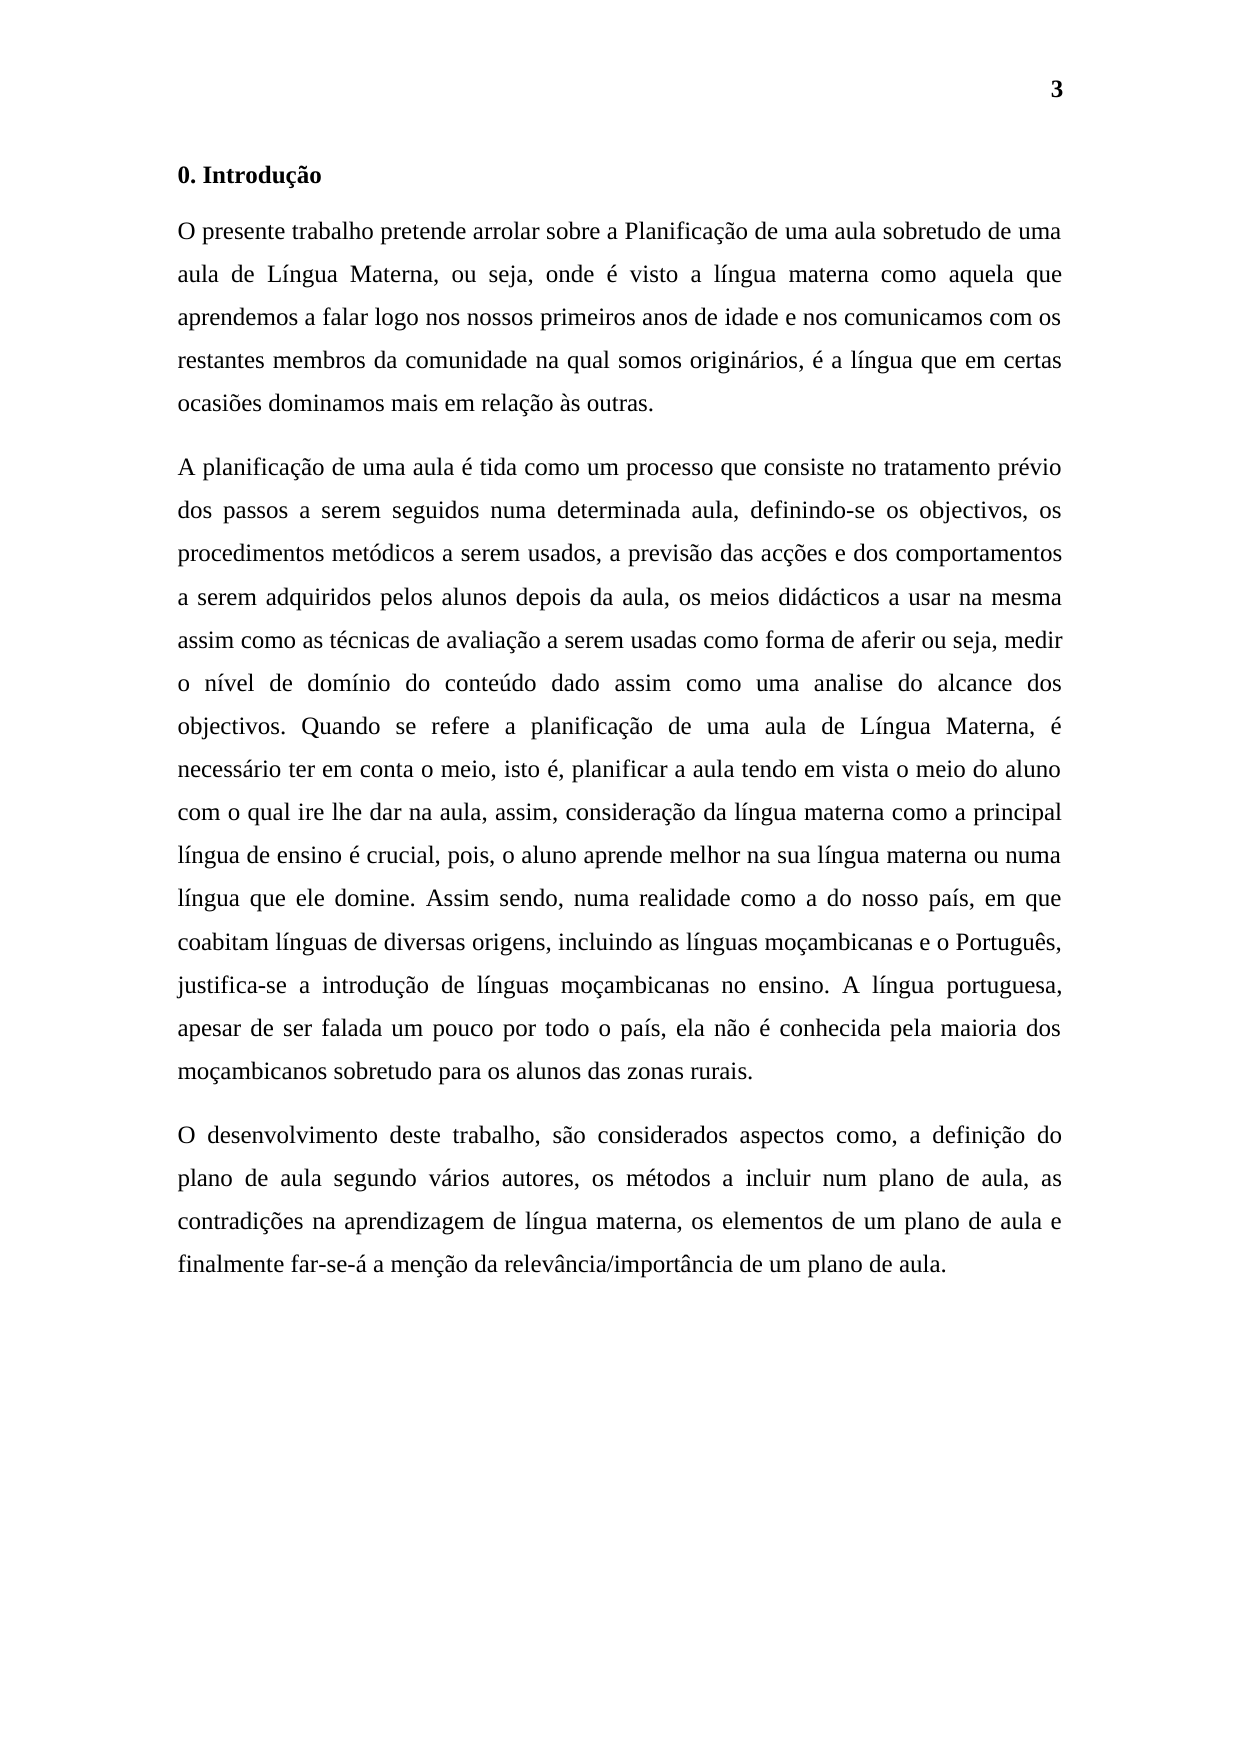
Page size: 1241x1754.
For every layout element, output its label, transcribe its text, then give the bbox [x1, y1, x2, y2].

text A planificação de uma aula é tida como um processo que consiste no tratamento prévio dos passos a serem seguidos numa determinada aula, definindo-se os objectivos, os procedimentos metódicos a serem usados, a previsão das acções e dos comportamentos a serem adquiridos pelos alunos depois da aula, os meios didácticos a usar na mesma assim como as técnicas de avaliação a serem usadas como forma de aferir ou seja, medir o nível de domínio do conteúdo dado assim como uma analise do alcance dos objectivos. Quando se refere a planificação de uma aula de Língua Materna, é necessário ter em conta o meio, isto é, planificar a aula tendo em vista o meio do aluno com o qual ire lhe dar na aula, assim, consideração da língua materna como a principal língua de ensino é crucial, pois, o aluno aprende melhor na sua língua materna ou numa língua que ele domine. Assim sendo, numa realidade como a do nosso país, em que coabitam línguas de diversas origens, incluindo as línguas moçambicanas e o Português, justifica-se a introdução de línguas moçambicanas no ensino. A língua portuguesa, apesar de ser falada um pouco por todo o país, ela não é conhecida pela maioria dos moçambicanos sobretudo para os alunos das zonas rurais. [177, 452, 1063, 1085]
text O presente trabalho pretende arrolar sobre a Planificação de uma aula sobretudo de uma aula de Língua Materna, ou seja, onde é visto a língua materna como aquela que aprendemos a falar logo nos nossos primeiros anos de idade e nos comunicamos com os restantes membros da comunidade na qual somos originários, é a língua que em certas ocasiões dominamos mais em relação às outras. [177, 216, 1063, 417]
subtitle 0. Introdução [177, 160, 1063, 189]
text O desenvolvimento deste trabalho, são considerados aspectos como, a definição do plano de aula segundo vários autores, os métodos a incluir num plano de aula, as contradições na aprendizagem de língua materna, os elementos de um plano de aula e finalmente far-se-á a menção da relevância/importância de um plano de aula. [177, 1120, 1063, 1278]
